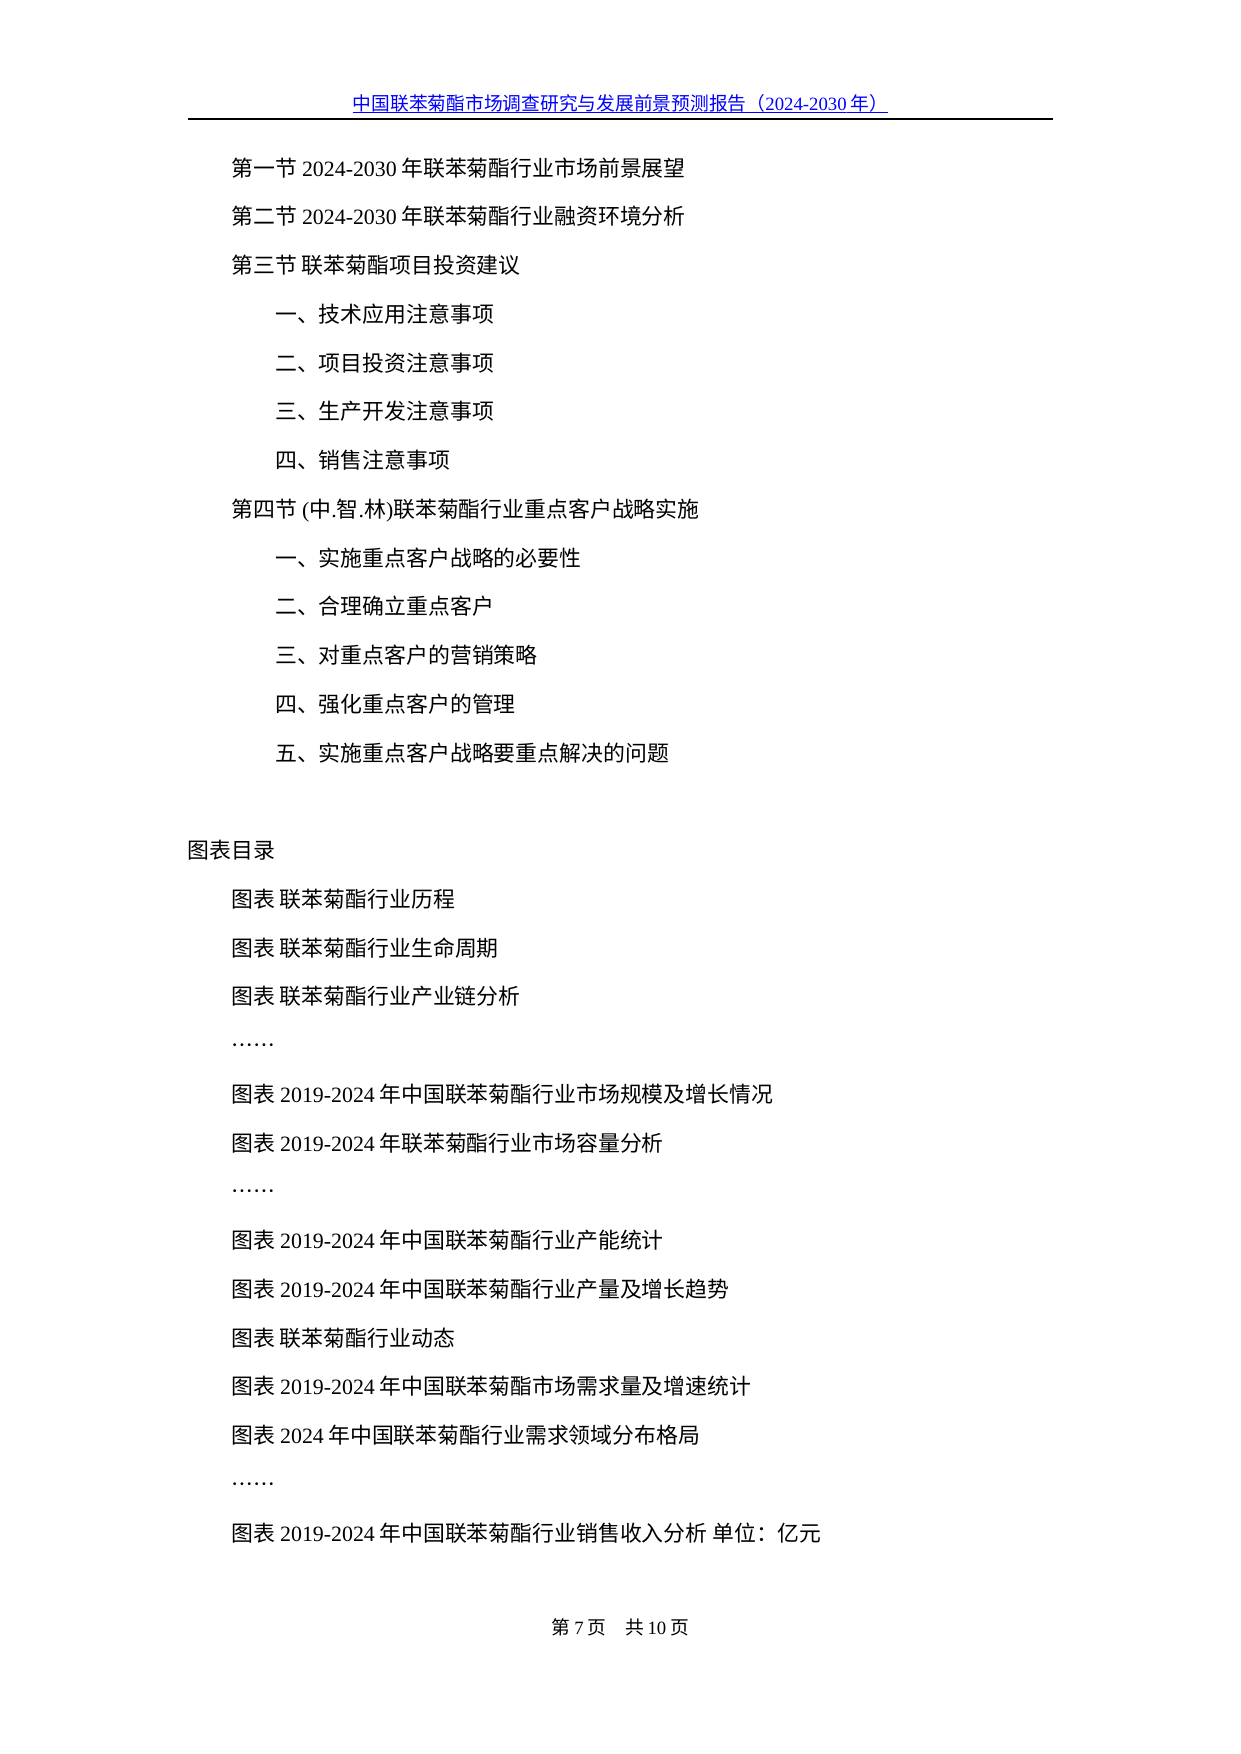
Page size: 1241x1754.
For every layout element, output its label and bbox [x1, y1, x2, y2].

text [187, 150, 1053, 1548]
